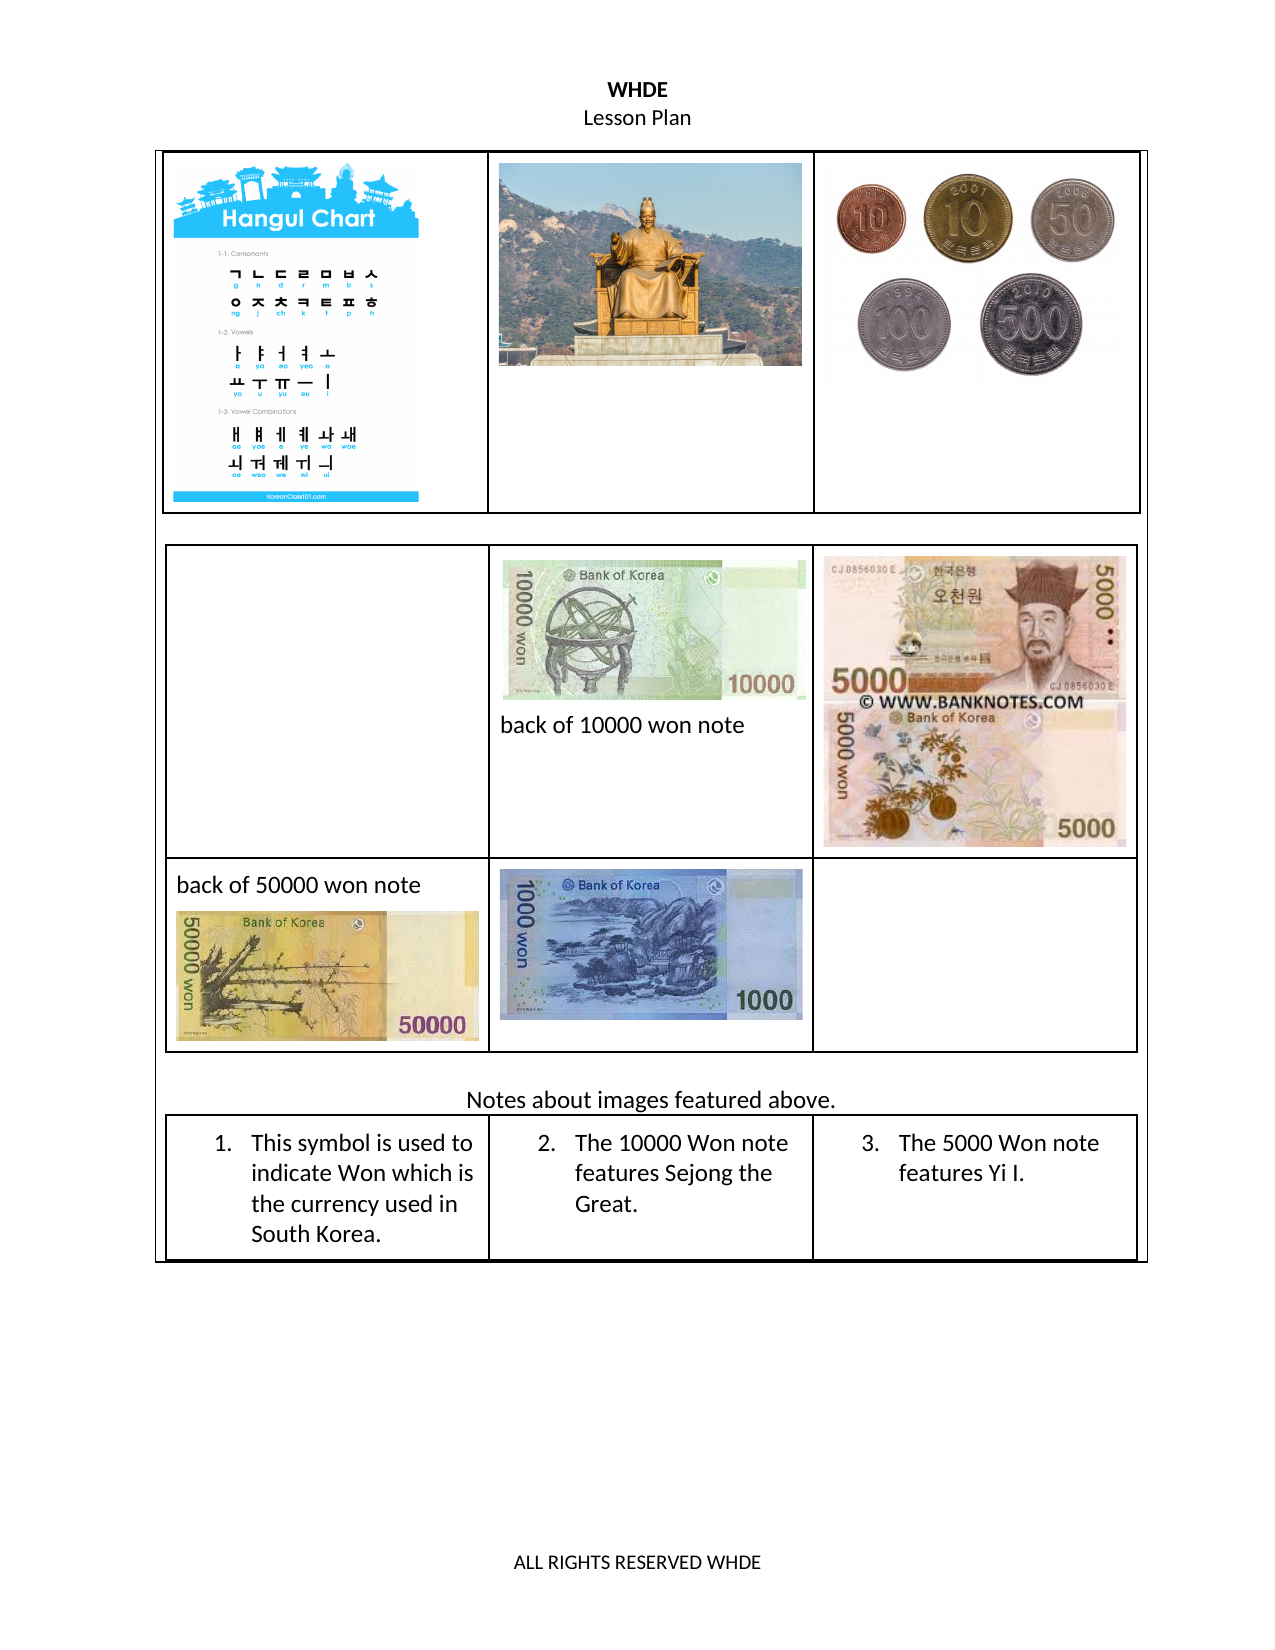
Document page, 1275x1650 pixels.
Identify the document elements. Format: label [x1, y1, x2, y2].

picture [176, 911, 479, 1041]
picture [499, 869, 803, 1020]
picture [823, 556, 1127, 847]
table_cell [156, 151, 1147, 1261]
picture [173, 163, 419, 502]
picture [824, 163, 1128, 385]
picture [498, 163, 802, 366]
picture [502, 560, 806, 700]
